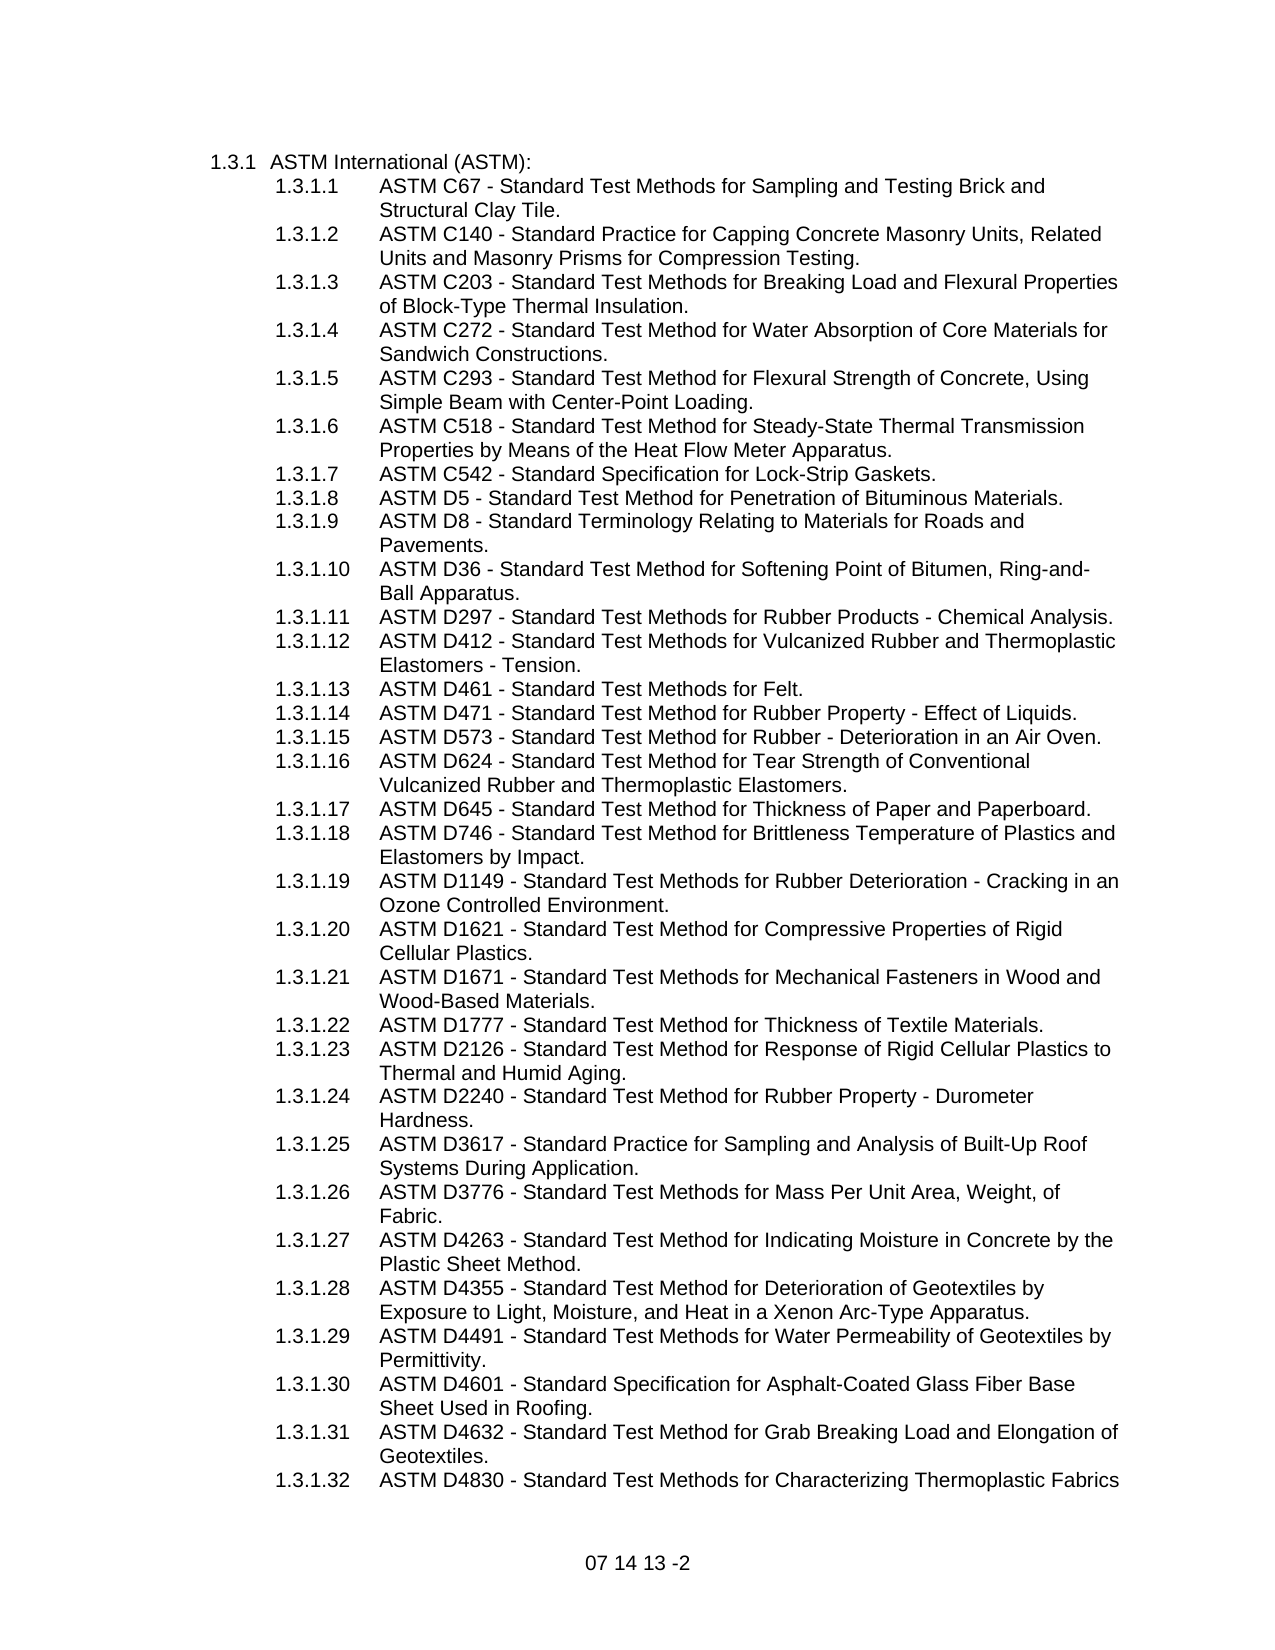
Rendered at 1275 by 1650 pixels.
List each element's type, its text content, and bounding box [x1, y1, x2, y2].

list ASTM D5 - Standard Test Method for Penetration of Bituminous Materials. [275, 485, 1125, 509]
list ASTM D4632 - Standard Test Method for Grab Breaking Load and Elongation of Geotextiles. [275, 1420, 1125, 1468]
list ASTM D36 - Standard Test Method for Softening Point of Bitumen, Ring-and-Ball Apparatus. [275, 557, 1125, 605]
list ASTM D8 - Standard Terminology Relating to Materials for Roads and Pavements. [275, 509, 1125, 557]
list ASTM D1621 - Standard Test Method for Compressive Properties of Rigid Cellular Plastics. [275, 917, 1125, 964]
list ASTM C140 - Standard Practice for Capping Concrete Masonry Units, Related Units and Masonry Prisms for Compression Testing. [275, 222, 1125, 270]
list ASTM D3617 - Standard Practice for Sampling and Analysis of Built-Up Roof Systems During Application. [275, 1132, 1125, 1180]
list ASTM D471 - Standard Test Method for Rubber Property - Effect of Liquids. [275, 701, 1125, 725]
list ASTM D624 - Standard Test Method for Tear Strength of Conventional Vulcanized Rubber and Thermoplastic Elastomers. [275, 749, 1125, 797]
list ASTM D4263 - Standard Test Method for Indicating Moisture in Concrete by the Plastic Sheet Method. [275, 1228, 1125, 1276]
list ASTM D412 - Standard Test Methods for Vulcanized Rubber and Thermoplastic Elastomers - Tension. [275, 629, 1125, 677]
list ASTM D2126 - Standard Test Method for Response of Rigid Cellular Plastics to Thermal and Humid Aging. [275, 1036, 1125, 1084]
list ASTM C542 - Standard Specification for Lock-Strip Gaskets. [275, 461, 1125, 485]
list ASTM D746 - Standard Test Method for Brittleness Temperature of Plastics and Elastomers by Impact. [275, 821, 1125, 869]
list ASTM D4355 - Standard Test Method for Deterioration of Geotextiles by Exposure to Light, Moisture, and Heat in a Xenon Arc-Type Apparatus. [275, 1276, 1125, 1324]
list ASTM D1149 - Standard Test Methods for Rubber Deterioration - Cracking in an Ozone Controlled Environment. [275, 869, 1125, 917]
list ASTM D645 - Standard Test Method for Thickness of Paper and Paperboard. [275, 797, 1125, 821]
list ASTM D4601 - Standard Specification for Asphalt-Coated Glass Fiber Base Sheet Used in Roofing. [275, 1372, 1125, 1420]
list ASTM D573 - Standard Test Method for Rubber - Deterioration in an Air Oven. [275, 725, 1125, 749]
list ASTM C272 - Standard Test Method for Water Absorption of Core Materials for Sandwich Constructions. [275, 318, 1125, 366]
list ASTM D3776 - Standard Test Methods for Mass Per Unit Area, Weight, of Fabric. [275, 1180, 1125, 1228]
list ASTM C203 - Standard Test Methods for Breaking Load and Flexural Properties of Block-Type Thermal Insulation. [275, 270, 1125, 318]
list ASTM D2240 - Standard Test Method for Rubber Property - Durometer Hardness. [275, 1084, 1125, 1132]
list ASTM International (ASTM): [210, 150, 1125, 174]
list ASTM D4491 - Standard Test Methods for Water Permeability of Geotextiles by Permittivity. [275, 1324, 1125, 1372]
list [275, 1468, 1125, 1492]
list ASTM D297 - Standard Test Methods for Rubber Products - Chemical Analysis. [275, 605, 1125, 629]
list ASTM C67 - Standard Test Methods for Sampling and Testing Brick and Structural Clay Tile. [275, 174, 1125, 222]
list ASTM C293 - Standard Test Method for Flexural Strength of Concrete, Using Simple Beam with Center-Point Loading. [275, 366, 1125, 413]
list ASTM D461 - Standard Test Methods for Felt. [275, 677, 1125, 701]
list ASTM D1671 - Standard Test Methods for Mechanical Fasteners in Wood and Wood-Based Materials. [275, 964, 1125, 1012]
list ASTM D1777 - Standard Test Method for Thickness of Textile Materials. [275, 1012, 1125, 1036]
list ASTM C518 - Standard Test Method for Steady-State Thermal Transmission Properties by Means of the Heat Flow Meter Apparatus. [275, 413, 1125, 461]
